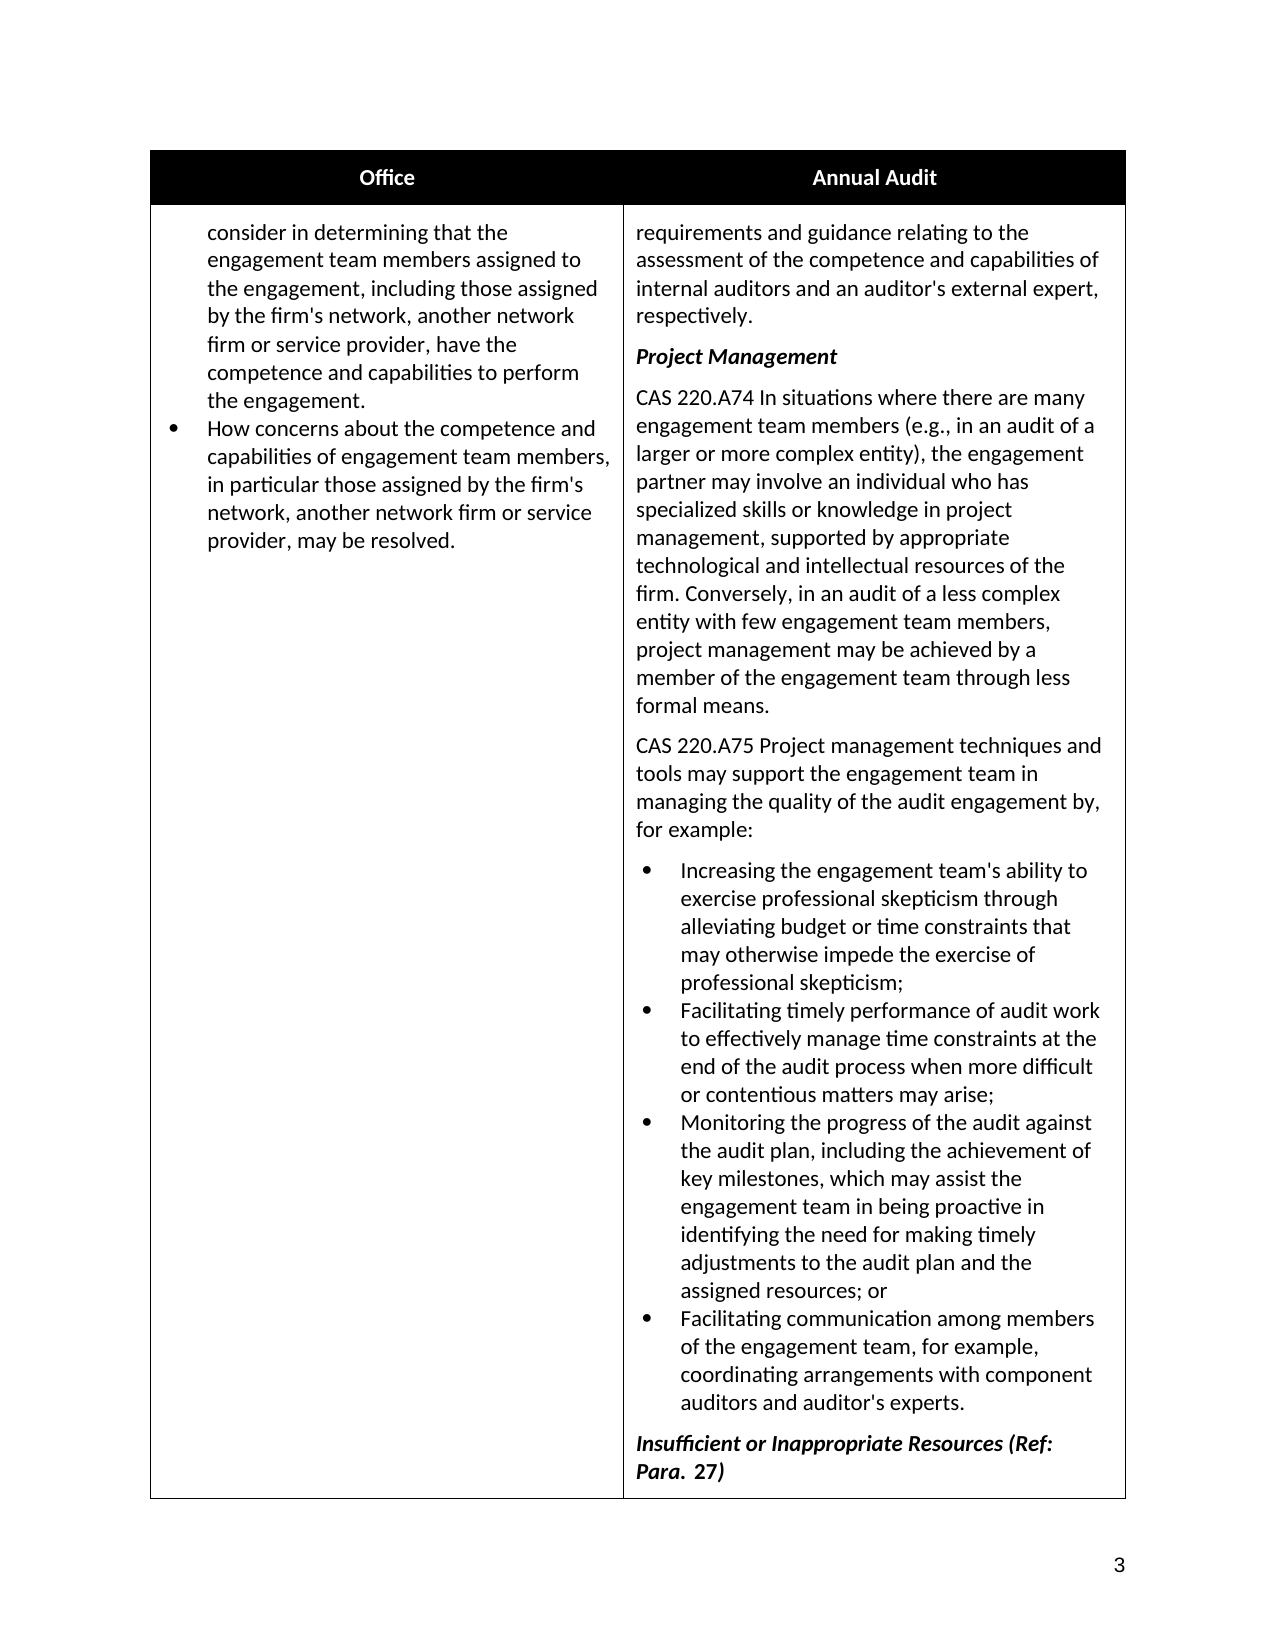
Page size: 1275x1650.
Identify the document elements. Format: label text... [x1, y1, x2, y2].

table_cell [151, 205, 623, 1497]
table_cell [624, 205, 1125, 1497]
table_header Office [151, 151, 623, 204]
table_header Annual Audit [624, 151, 1125, 204]
